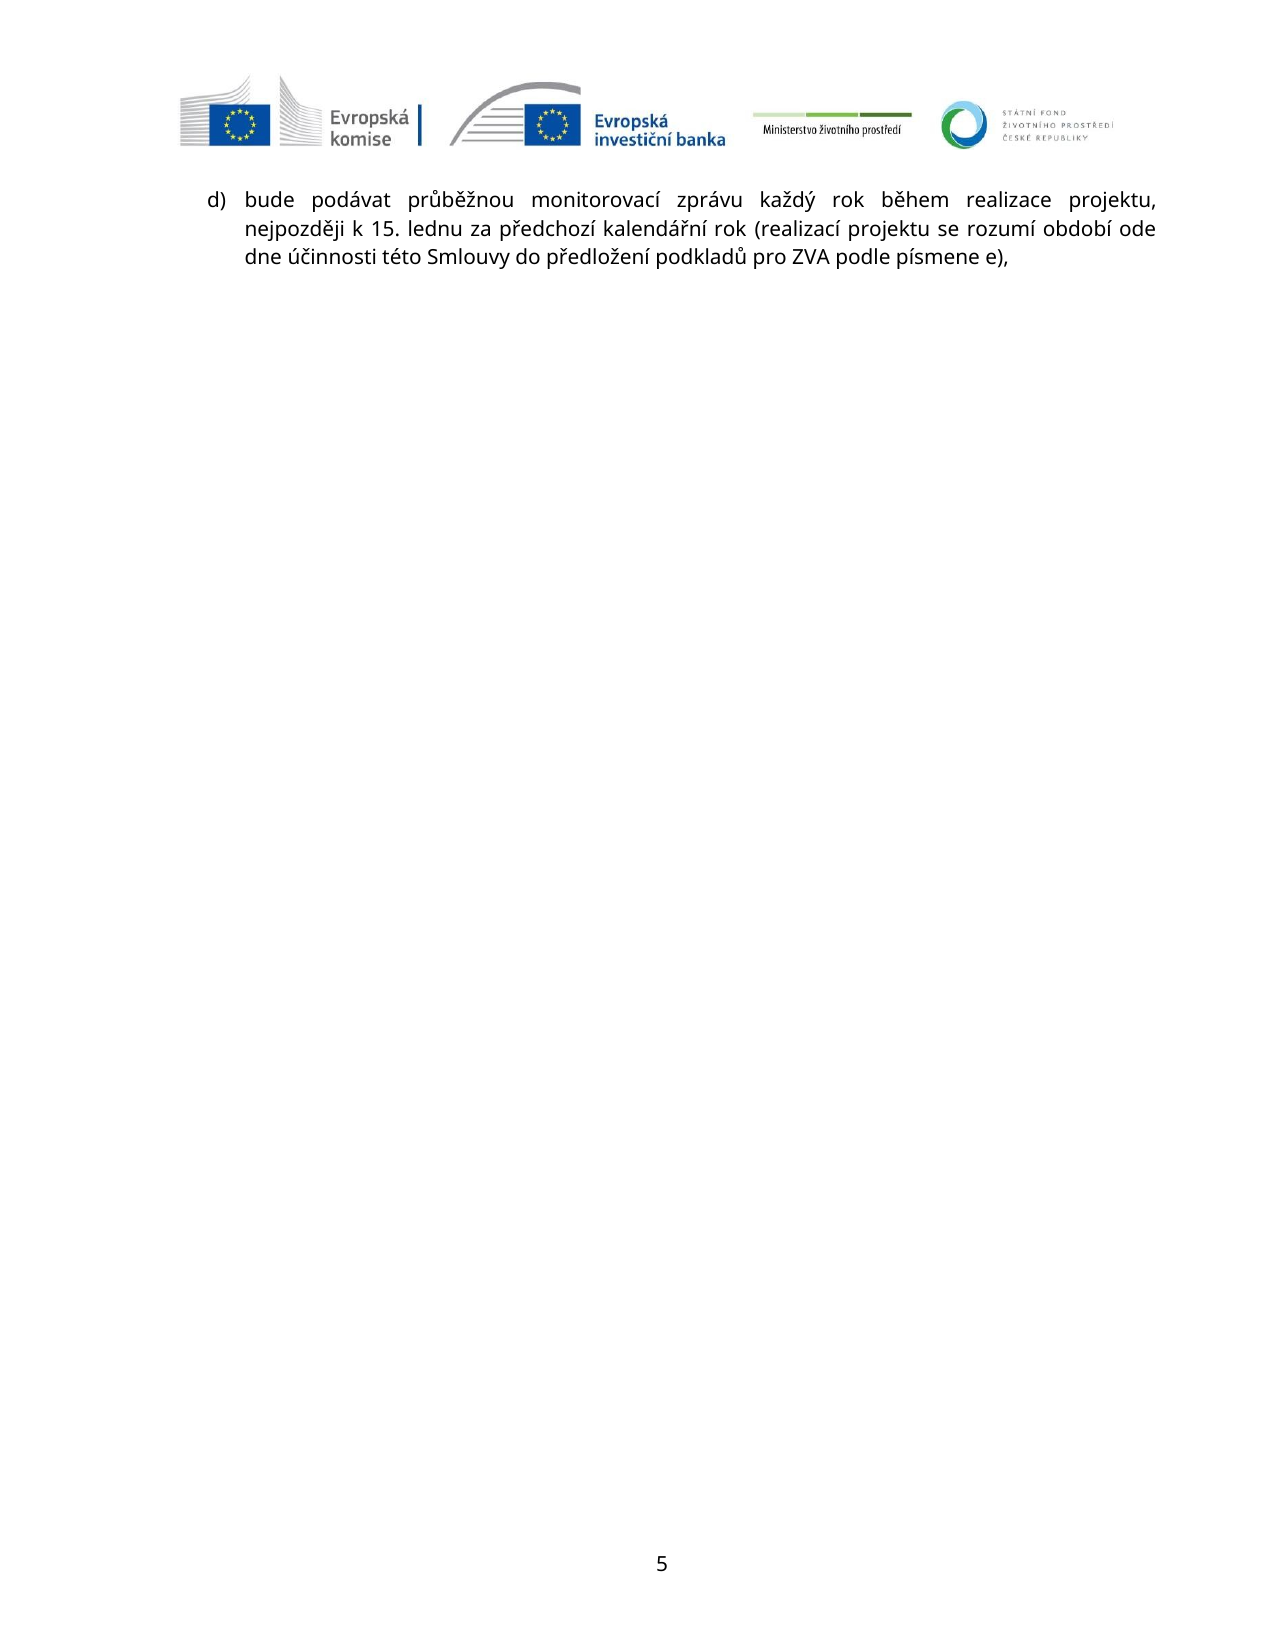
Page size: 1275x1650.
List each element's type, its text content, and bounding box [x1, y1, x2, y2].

list bude podávat průběžnou monitorovací zprávu každý rok během realizace projektu, nejpozději k 15. lednu za předchozí kalendářní rok (realizací projektu se rozumí období ode dne účinnosti této Smlouvy do předložení podkladů pro ZVA podle písmene e), [207, 185, 1157, 271]
picture [177, 73, 1115, 150]
